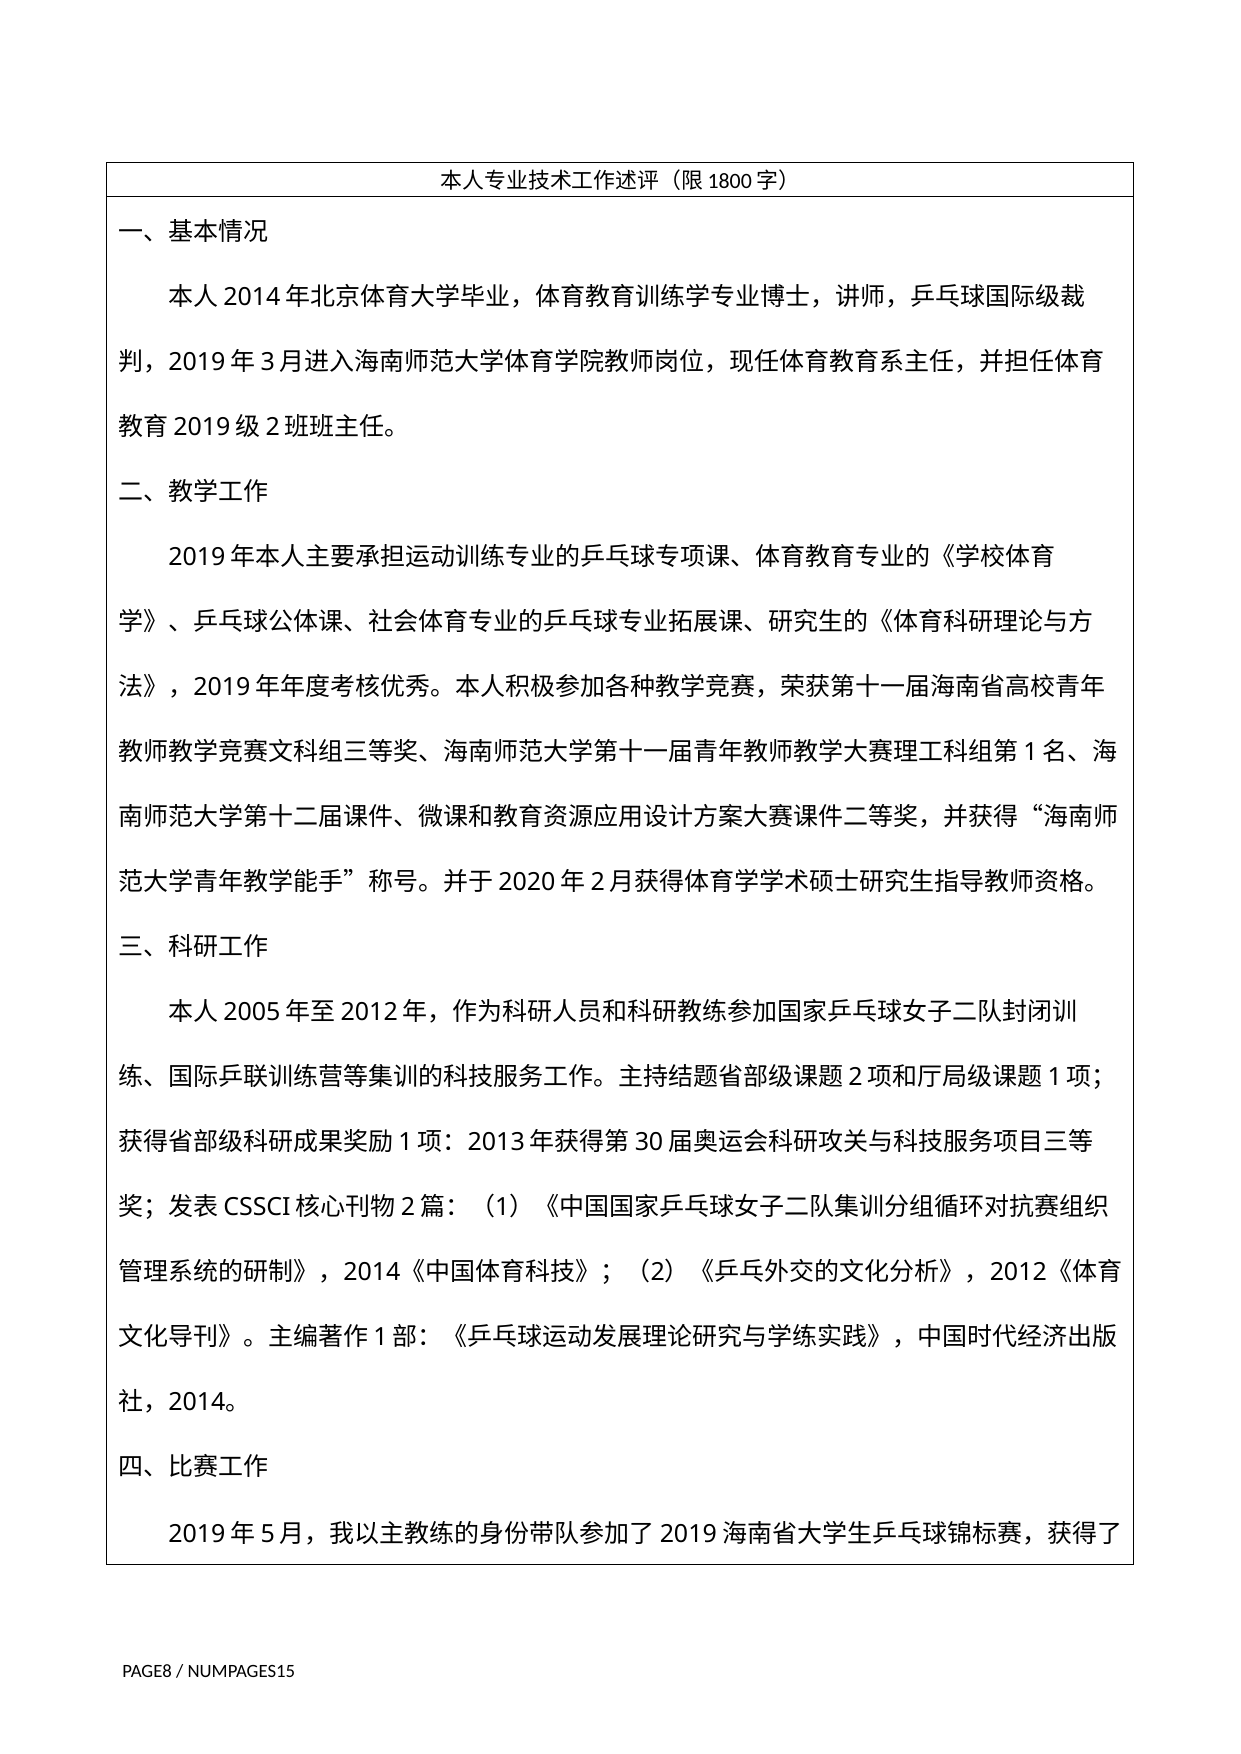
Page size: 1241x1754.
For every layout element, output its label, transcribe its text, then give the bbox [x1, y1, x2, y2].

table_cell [107, 197, 1133, 1564]
table_header 本人专业技术工作述评（限1800字） [107, 163, 1133, 196]
